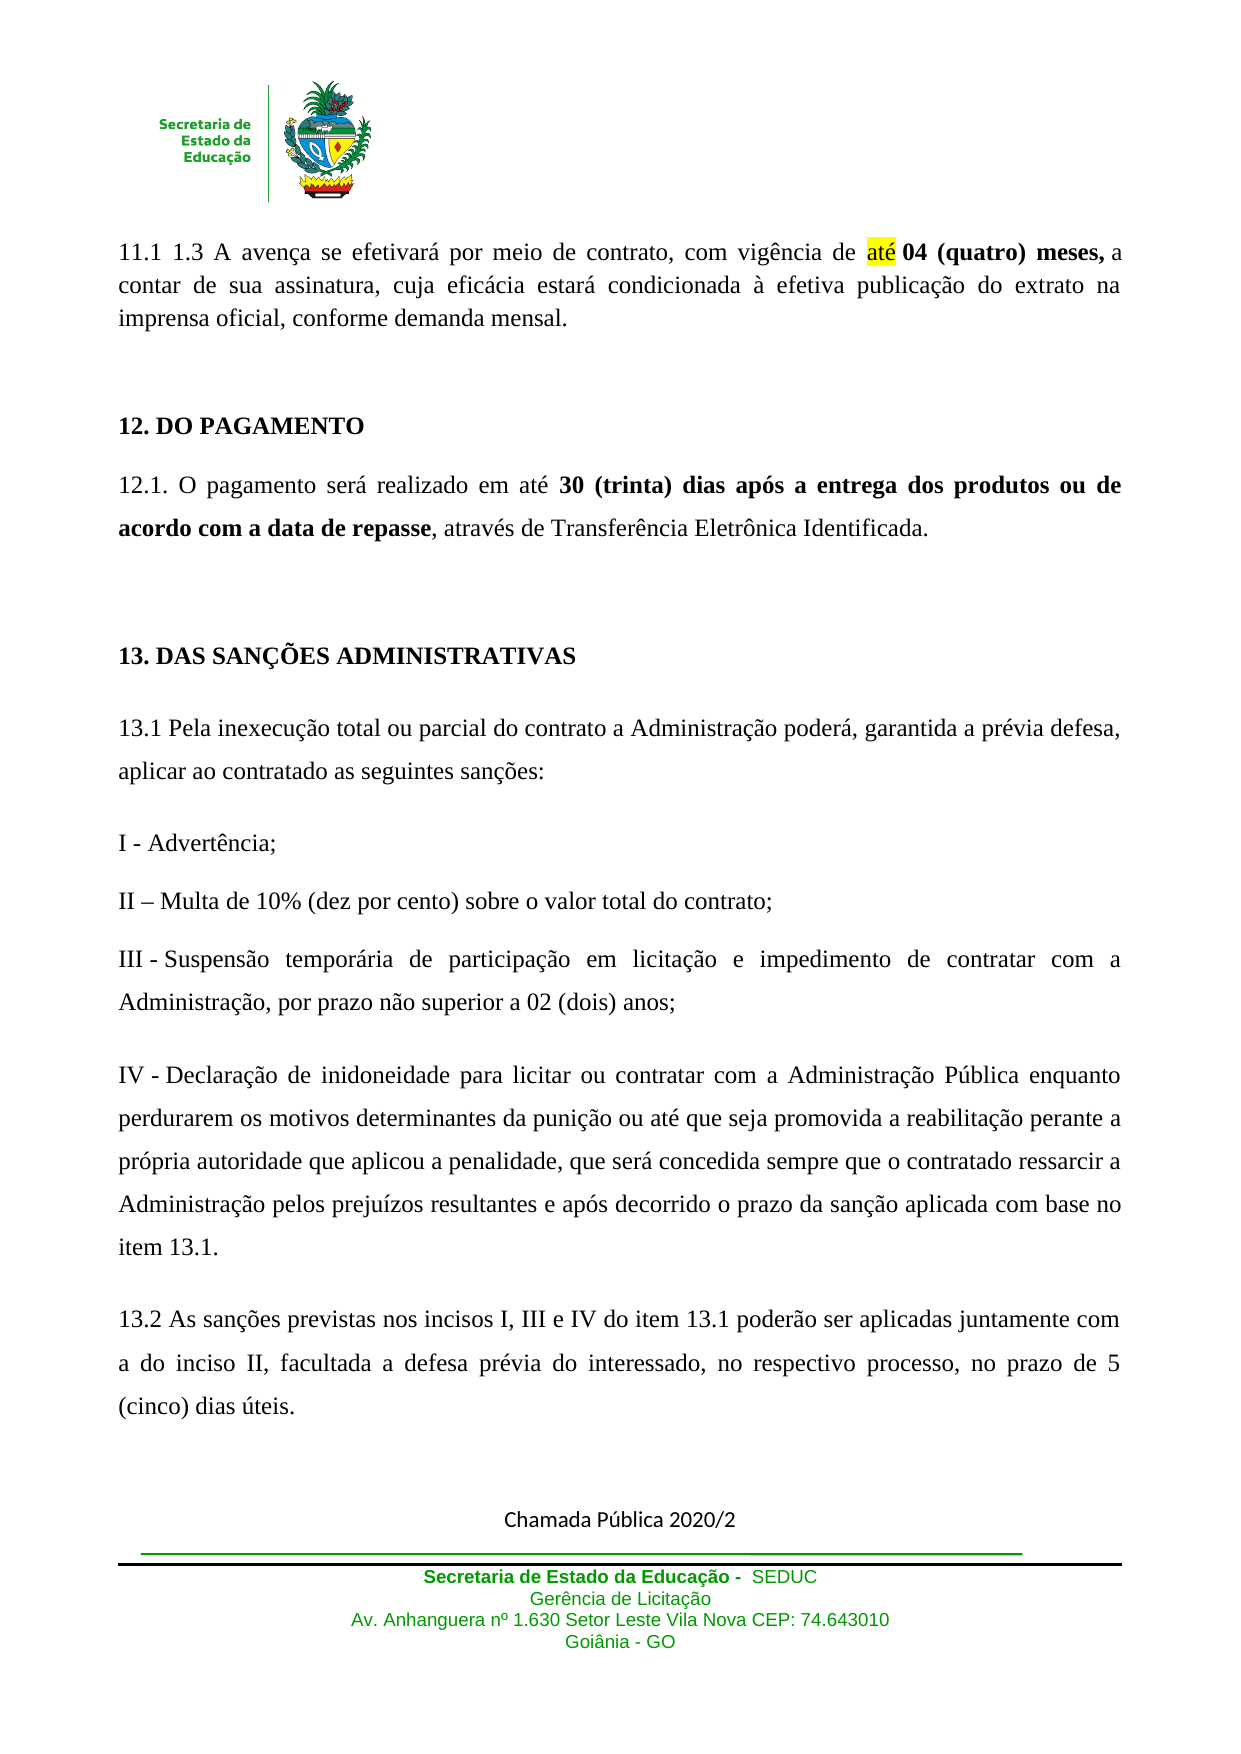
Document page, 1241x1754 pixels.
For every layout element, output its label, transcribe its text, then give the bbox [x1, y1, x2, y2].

text III - Suspensão temporária de participação em licitação e impedimento de contratar com a Administração, por prazo não superior a 02 (dois) anos; [118, 944, 1122, 1016]
text 12.1. O pagamento será realizado em até 30 (trinta) dias após a entrega dos produtos ou de acordo com a data de repasse, através de Transferência Eletrônica Identificada. [118, 470, 1122, 542]
text 12. DO PAGAMENTO [118, 411, 1122, 440]
text 13.2 As sanções previstas nos incisos I, III e IV do item 13.1 poderão ser aplicadas juntamente com a do inciso II, facultada a defesa prévia do interessado, no respectivo processo, no prazo de 5 (cinco) dias úteis. [118, 1304, 1122, 1419]
text 13.1 Pela inexecução total ou parcial do contrato a Administração poderá, garantida a prévia defesa, aplicar ao contratado as seguintes sanções: [118, 713, 1122, 785]
text II – Multa de 10% (dez por cento) sobre o valor total do contrato; [118, 886, 1122, 915]
text 13. DAS SANÇÕES ADMINISTRATIVAS [118, 641, 1122, 669]
text I - Advertência; [118, 828, 1122, 857]
text 11.1 1.3 A avença se efetivará por meio de contrato, com vigência de até 04 (quatro) meses, a contar de sua assinatura, cuja eficácia estará condicionada à efetiva publicação do extrato na imprensa oficial, conforme demanda mensal. [118, 237, 1122, 332]
picture [118, 73, 412, 210]
text IV - Declaração de inidoneidade para licitar ou contratar com a Administração Pública enquanto perdurarem os motivos determinantes da punição ou até que seja promovida a reabilitação perante a própria autoridade que aplicou a penalidade, que será concedida sempre que o contratado ressarcir a Administração pelos prejuízos resultantes e após decorrido o prazo da sanção aplicada com base no item 13.1. [118, 1060, 1122, 1261]
